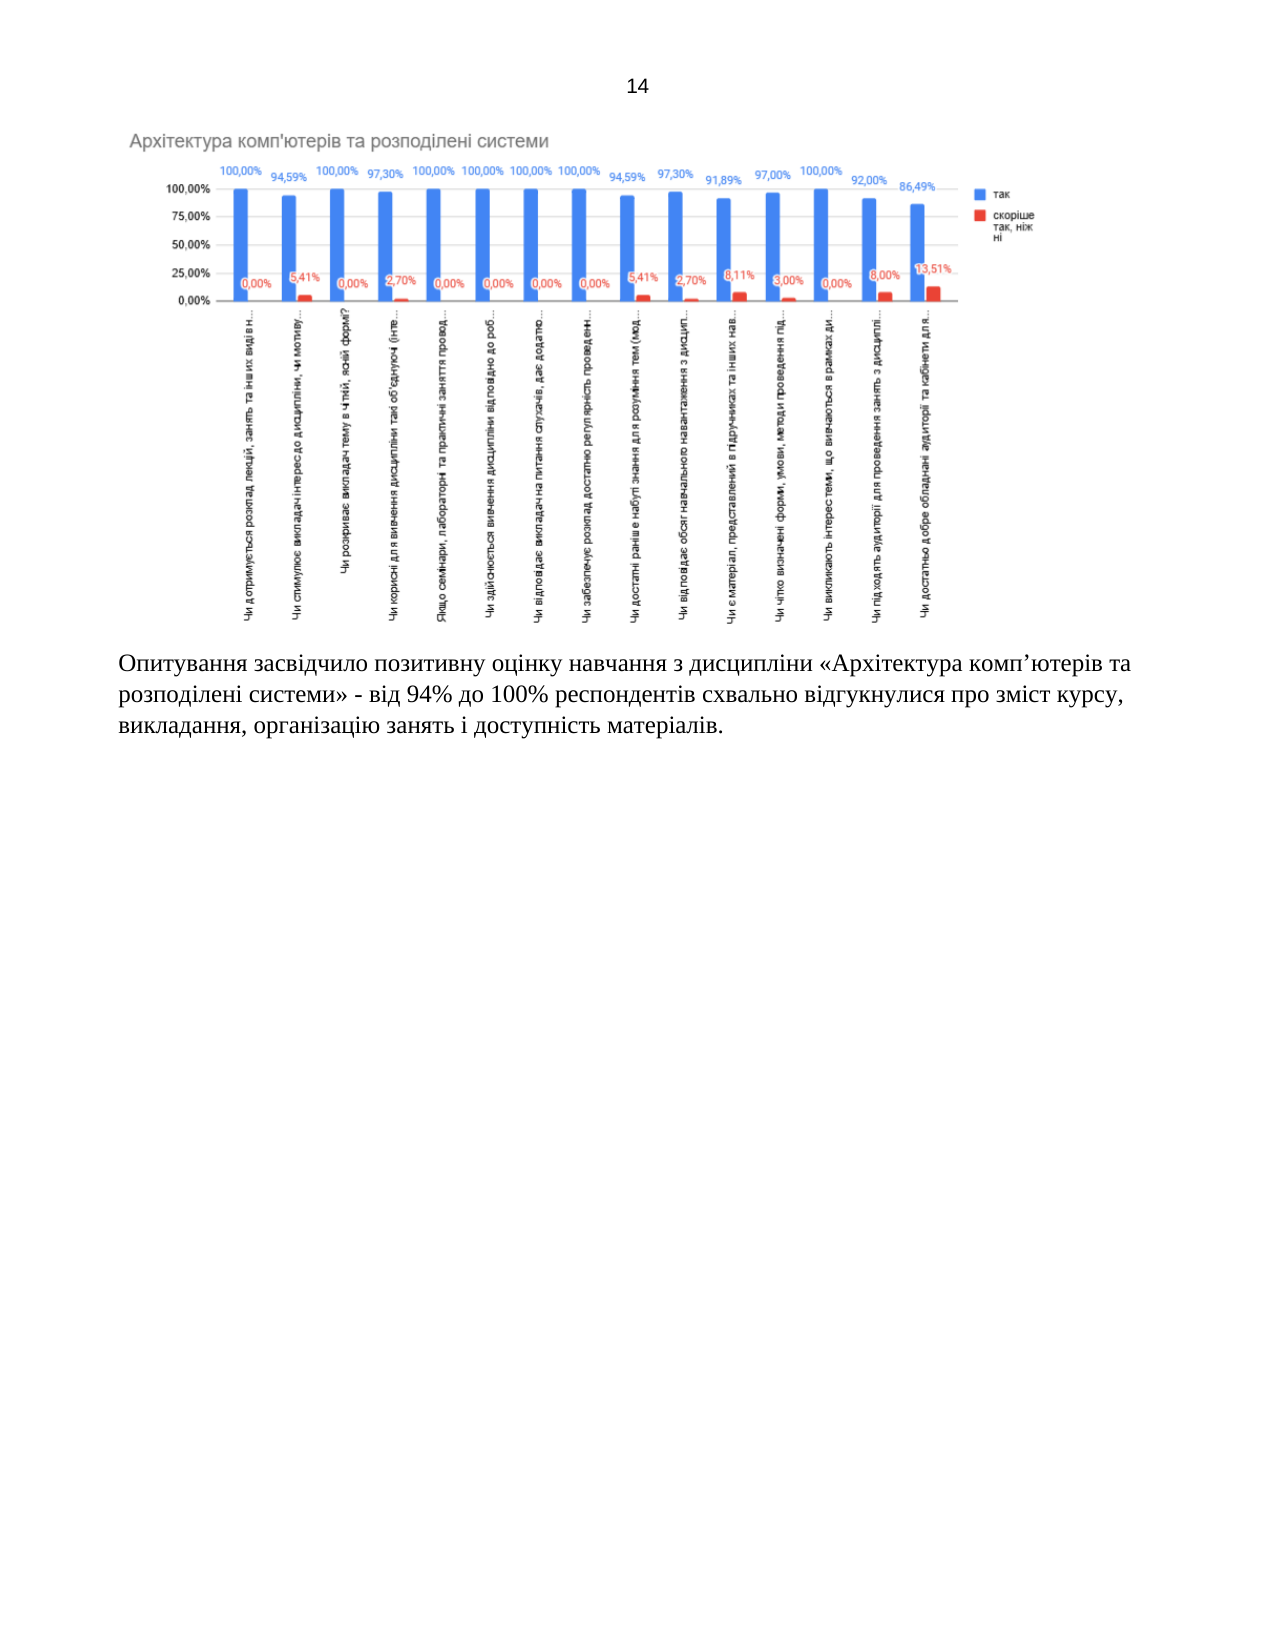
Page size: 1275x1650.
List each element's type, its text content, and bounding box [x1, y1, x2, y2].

picture [118, 118, 1040, 630]
text Опитування засвідчило позитивну оцінку навчання з дисципліни «Архітектура комп’ютерів та розподілені системи» - від 94% до 100% респондентів схвально відгукнулися про зміст курсу, викладання, організацію занять і доступність матеріалів. [118, 648, 1157, 739]
